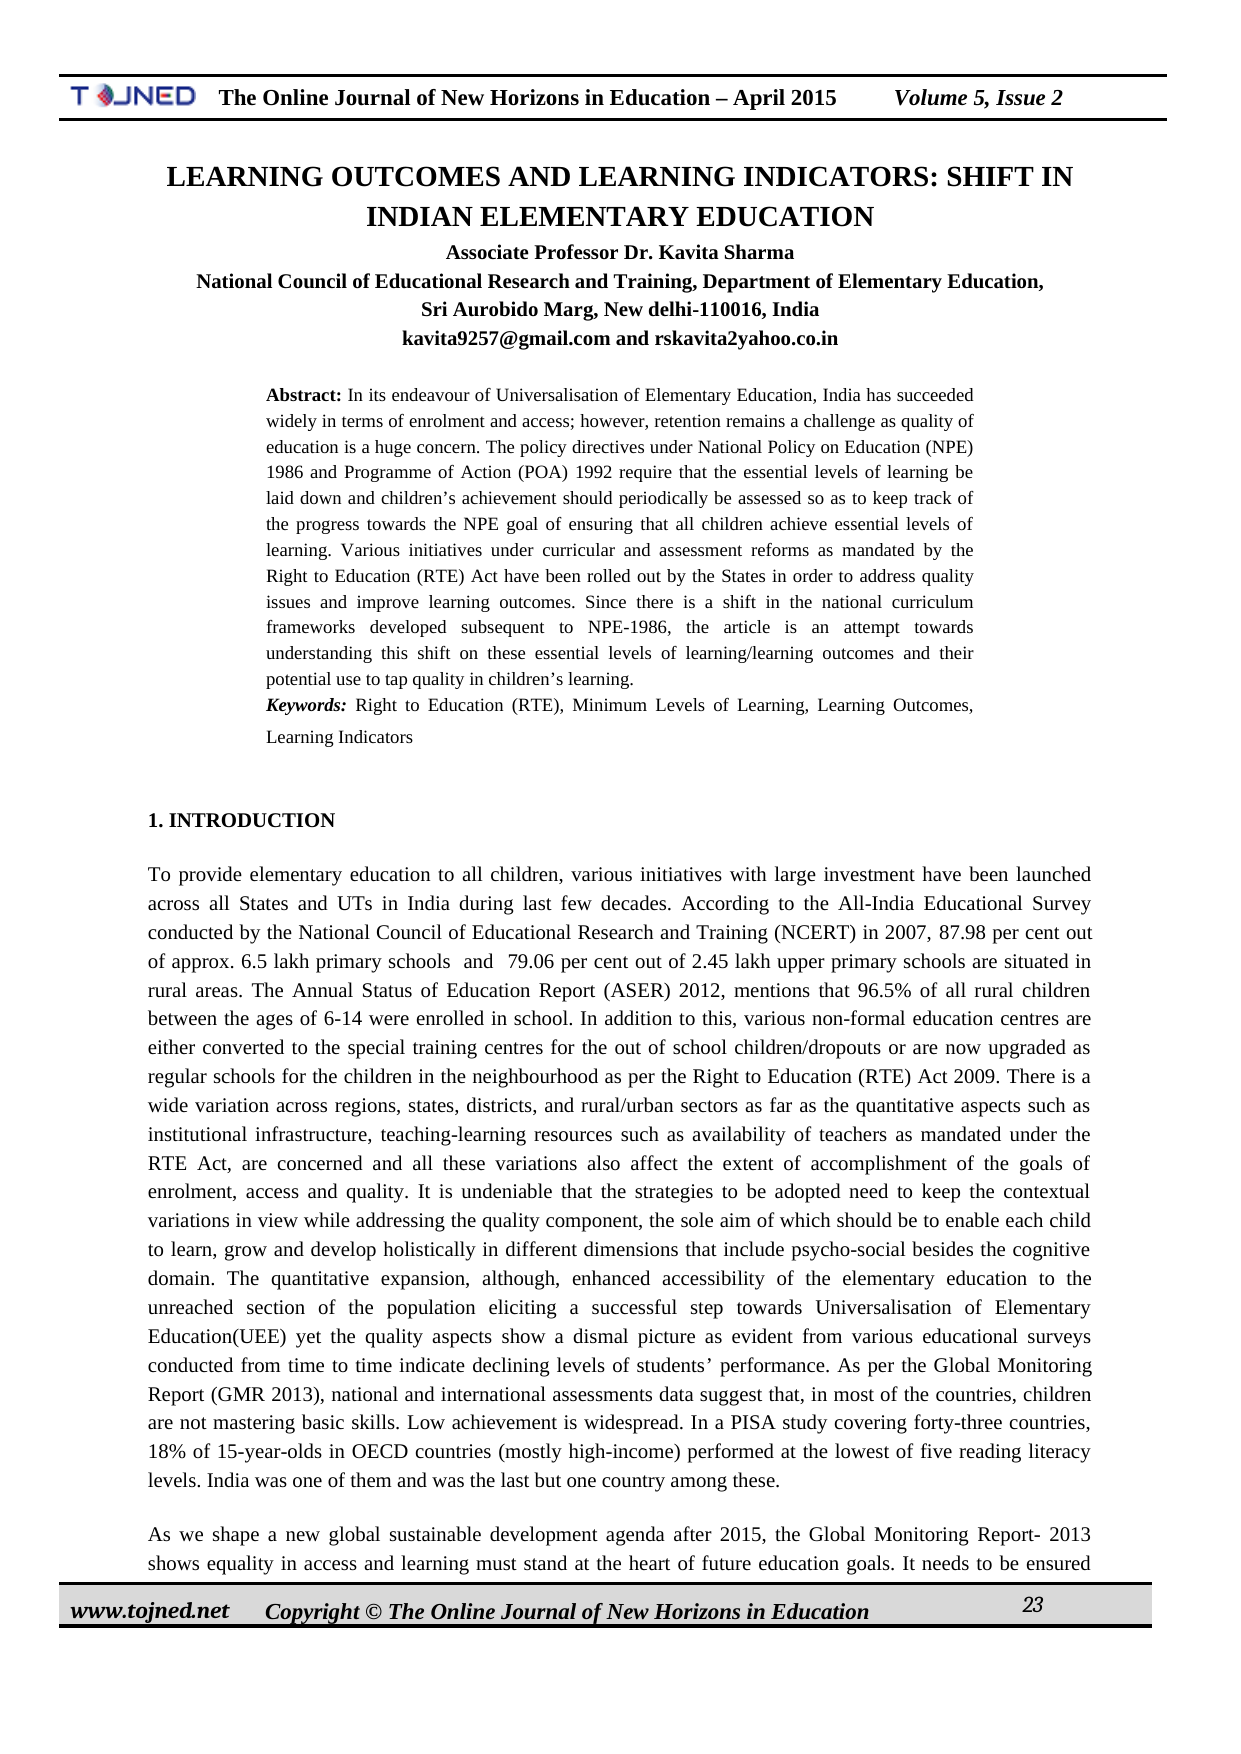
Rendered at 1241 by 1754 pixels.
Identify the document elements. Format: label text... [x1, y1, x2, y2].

text Keywords: Right to Education (RTE), Minimum Levels of Learning, Learning Outcomes, Learning Indicators [266, 694, 975, 748]
picture [70, 82, 196, 112]
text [148, 1522, 1092, 1575]
text 1. INTRODUCTION [148, 808, 1092, 832]
text National Council of Educational Research and Training, Department of Elementary Education, [148, 268, 1092, 293]
text To provide elementary education to all children, various initiatives with large investment have been launched across all States and UTs in India during last few decades. According to the All-India Educational Survey conducted by the National Council of Educational Research and Training (NCERT) in 2007, 87.98 per cent out of approx. 6.5 lakh primary schools and 79.06 per cent out of 2.45 lakh upper primary schools are situated in rural areas. The Annual Status of Education Report (ASER) 2012, mentions that 96.5% of all rural children between the ages of 6-14 were enrolled in school. In addition to this, various non-formal education centres are either converted to the special training centres for the out of school children/dropouts or are now upgraded as regular schools for the children in the neighbourhood as per the Right to Education (RTE) Act 2009. There is a wide variation across regions, states, districts, and rural/urban sectors as far as the quantitative aspects such as institutional infrastructure, teaching-learning resources such as availability of teachers as mandated under the RTE Act, are concerned and all these variations also affect the extent of accomplishment of the goals of enrolment, access and quality. It is undeniable that the strategies to be adopted need to keep the contextual variations in view while addressing the quality component, the sole aim of which should be to enable each child to learn, grow and develop holistically in different dimensions that include psycho-social besides the cognitive domain. The quantitative expansion, although, enhanced accessibility of the elementary education to the unreached section of the population eliciting a successful step towards Universalisation of Elementary Education(UEE) yet the quality aspects show a dismal picture as evident from various educational surveys conducted from time to time indicate declining levels of students’ performance. As per the Global Monitoring Report (GMR 2013), national and international assessments data suggest that, in most of the countries, children are not mastering basic skills. Low achievement is widespread. In a PISA study covering forty-three countries, 18% of 15-year-olds in OECD countries (mostly high-income) performed at the lowest of five reading literacy levels. India was one of them and was the last but one country among these. [148, 862, 1092, 1492]
text Associate Professor Dr. Kavita Sharma [148, 240, 1092, 264]
text Sri Aurobido Marg, New delhi-110016, India [148, 297, 1092, 321]
text kavita9257@gmail.com and rskavita2yahoo.co.in [148, 326, 1092, 350]
text Abstract: In its endeavour of Universalisation of Elementary Education, India has succeeded widely in terms of enrolment and access; however, retention remains a challenge as quality of education is a huge concern. The policy directives under National Policy on Education (NPE) 1986 and Programme of Action (POA) 1992 require that the essential levels of learning be laid down and children’s achievement should periodically be assessed so as to keep track of the progress towards the NPE goal of ensuring that all children achieve essential levels of learning. Various initiatives under curricular and assessment reforms as mandated by the Right to Education (RTE) Act have been rolled out by the States in order to address quality issues and improve learning outcomes. Since there is a shift in the national curriculum frameworks developed subsequent to NPE-1986, the article is an attempt towards understanding this shift on these essential levels of learning/learning outcomes and their potential use to tap quality in children’s learning. [266, 384, 975, 690]
text LEARNING OUTCOMES AND LEARNING INDICATORS: SHIFT IN INDIAN ELEMENTARY EDUCATION [148, 159, 1092, 233]
